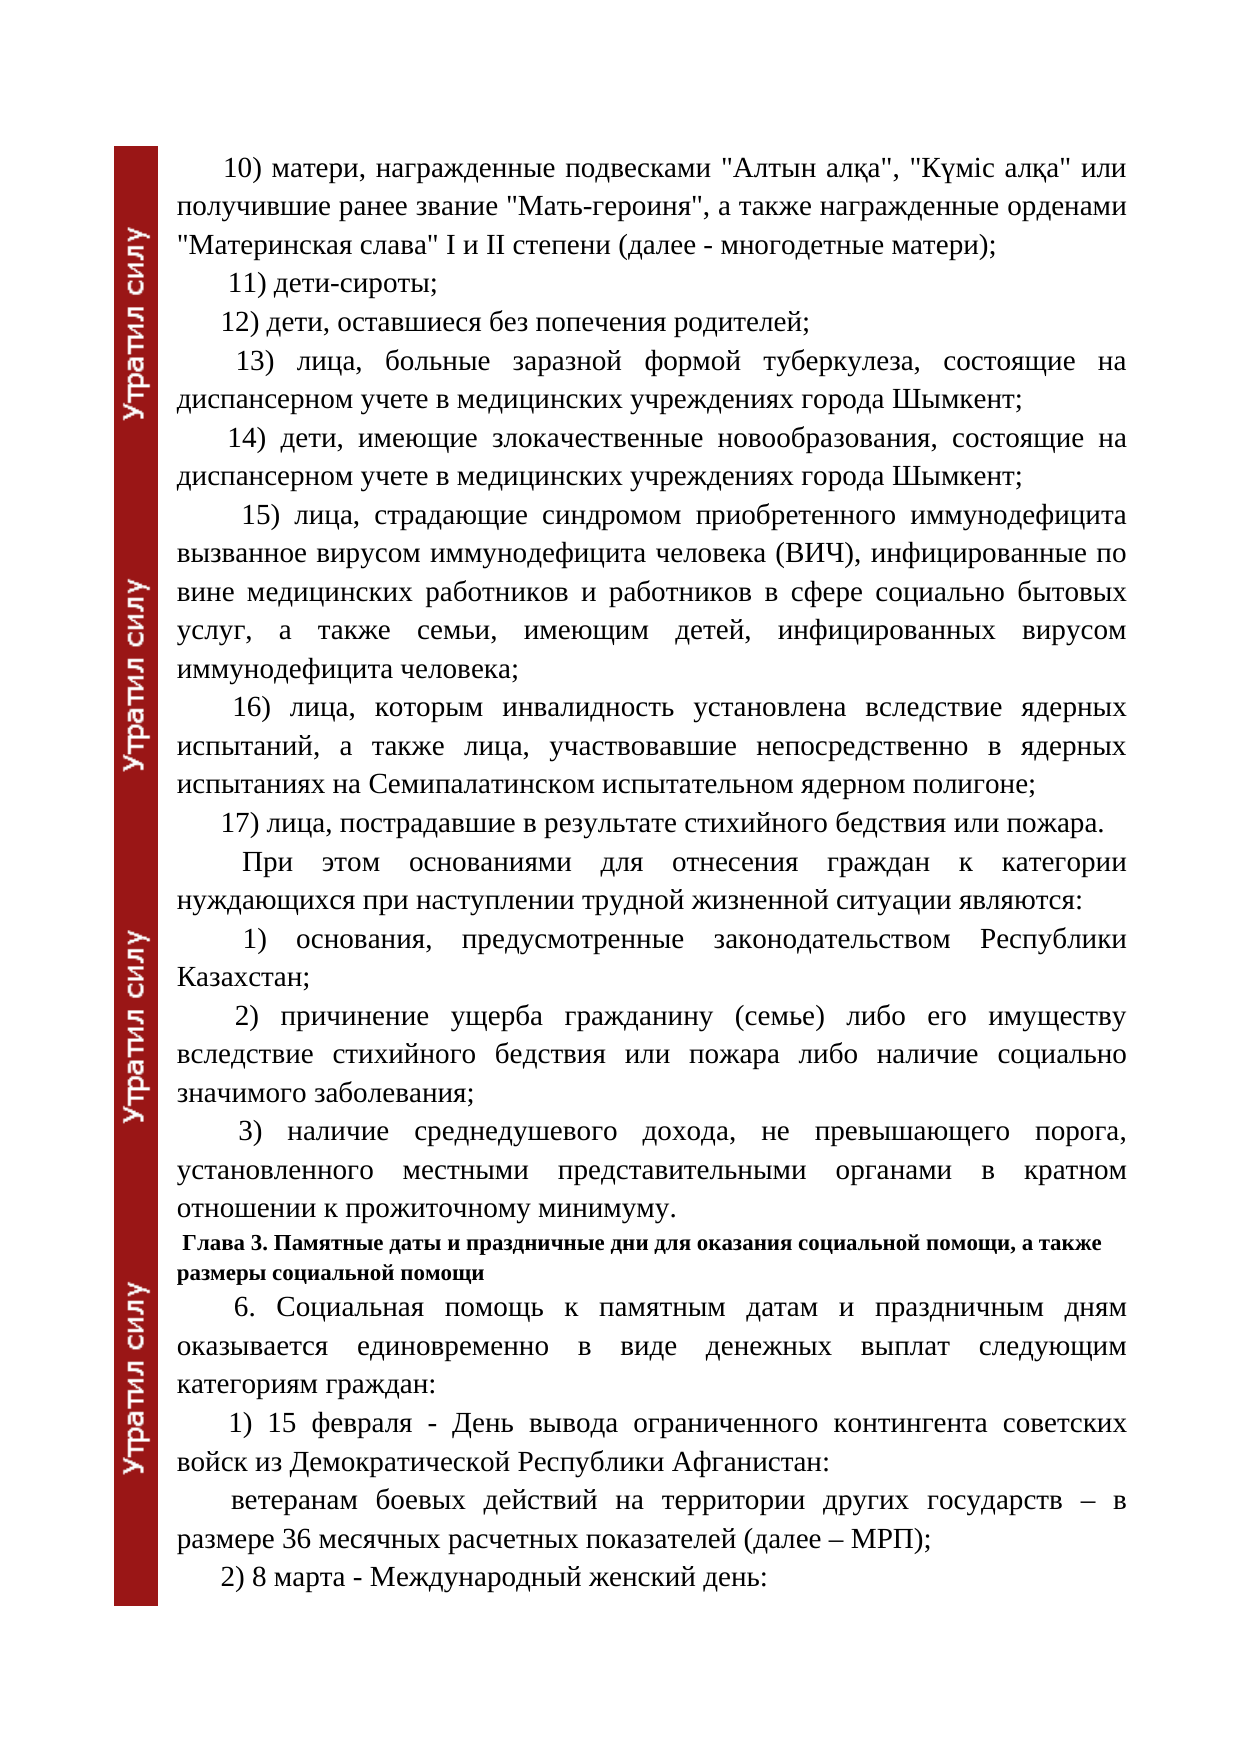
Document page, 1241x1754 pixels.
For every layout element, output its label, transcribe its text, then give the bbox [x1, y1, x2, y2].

picture [114, 993, 158, 998]
text 13) лица, больные заразной формой туберкулеза, состоящие на диспансерном учете в медицинских учреждениях города Шымкент; [112, 343, 1128, 415]
picture [114, 1554, 158, 1559]
picture [114, 492, 158, 497]
picture [114, 338, 158, 343]
picture [114, 146, 158, 150]
picture [114, 1400, 158, 1405]
picture [114, 261, 158, 266]
text 3) наличие среднедушевого дохода, не превышающего порога, установленного местными представительными органами в кратном отношении к прожиточному минимуму. [112, 1113, 1128, 1224]
text При этом основаниями для отнесения граждан к категории нуждающихся при наступлении трудной жизненной ситуации являются: [112, 844, 1128, 916]
text Глава 3. Памятные даты и праздничные дни для оказания социальной помощи, а также размеры социальной помощи [112, 1229, 1128, 1286]
text 1) 15 февраля - День вывода ограниченного контингента советских войск из Демократической Республики Афганистан: [112, 1405, 1128, 1477]
text 1) основания, предусмотренные законодательством Республики Казахстан; [112, 921, 1128, 993]
picture [114, 1477, 158, 1482]
picture [114, 684, 158, 689]
text 2) 8 марта - Международный женский день: [112, 1559, 1128, 1593]
text ветеранам боевых действий на территории других государств – в размере 36 месячных расчетных показателей (далее – МРП); [112, 1482, 1128, 1554]
text 16) лица, которым инвалидность установлена вследствие ядерных испытаний, а также лица, участвовавшие непосредственно в ядерных испытаниях на Семипалатинском испытательном ядерном полигоне; [112, 689, 1128, 800]
text 6. Социальная помощь к памятным датам и праздничным дням оказывается единовременно в виде денежных выплат следующим категориям граждан: [112, 1289, 1128, 1400]
text 12) дети, оставшиеся без попечения родителей; [112, 304, 1128, 338]
picture [114, 1593, 158, 1606]
text 2) причинение ущерба гражданину (семье) либо его имуществу вследствие стихийного бедствия или пожара либо наличие социально значимого заболевания; [112, 998, 1128, 1108]
text 14) дети, имеющие злокачественные новообразования, состоящие на диспансерном учете в медицинских учреждениях города Шымкент; [112, 420, 1128, 492]
text 11) дети-сироты; [112, 266, 1128, 299]
picture [114, 1224, 158, 1229]
picture [114, 800, 158, 805]
text 10) матери, награжденные подвесками "Алтын алқа", "Күміс алқа" или получившие ранее звание "Мать-героиня", а также награжденные орденами "Материнская слава" І и II степени (далее - многодетные матери); [112, 150, 1128, 261]
picture [114, 299, 158, 304]
text 15) лица, страдающие синдромом приобретенного иммунодефицита вызванное вирусом иммунодефицита человека (ВИЧ), инфицированные по вине медицинских работников и работников в сфере социально бытовых услуг, а также семьи, имеющим детей, инфицированных вирусом иммунодефицита человека; [112, 497, 1128, 684]
picture [114, 1108, 158, 1113]
picture [114, 415, 158, 420]
picture [114, 839, 158, 844]
text 17) лица, пострадавшие в результате стихийного бедствия или пожара. [112, 805, 1128, 839]
picture [114, 916, 158, 921]
